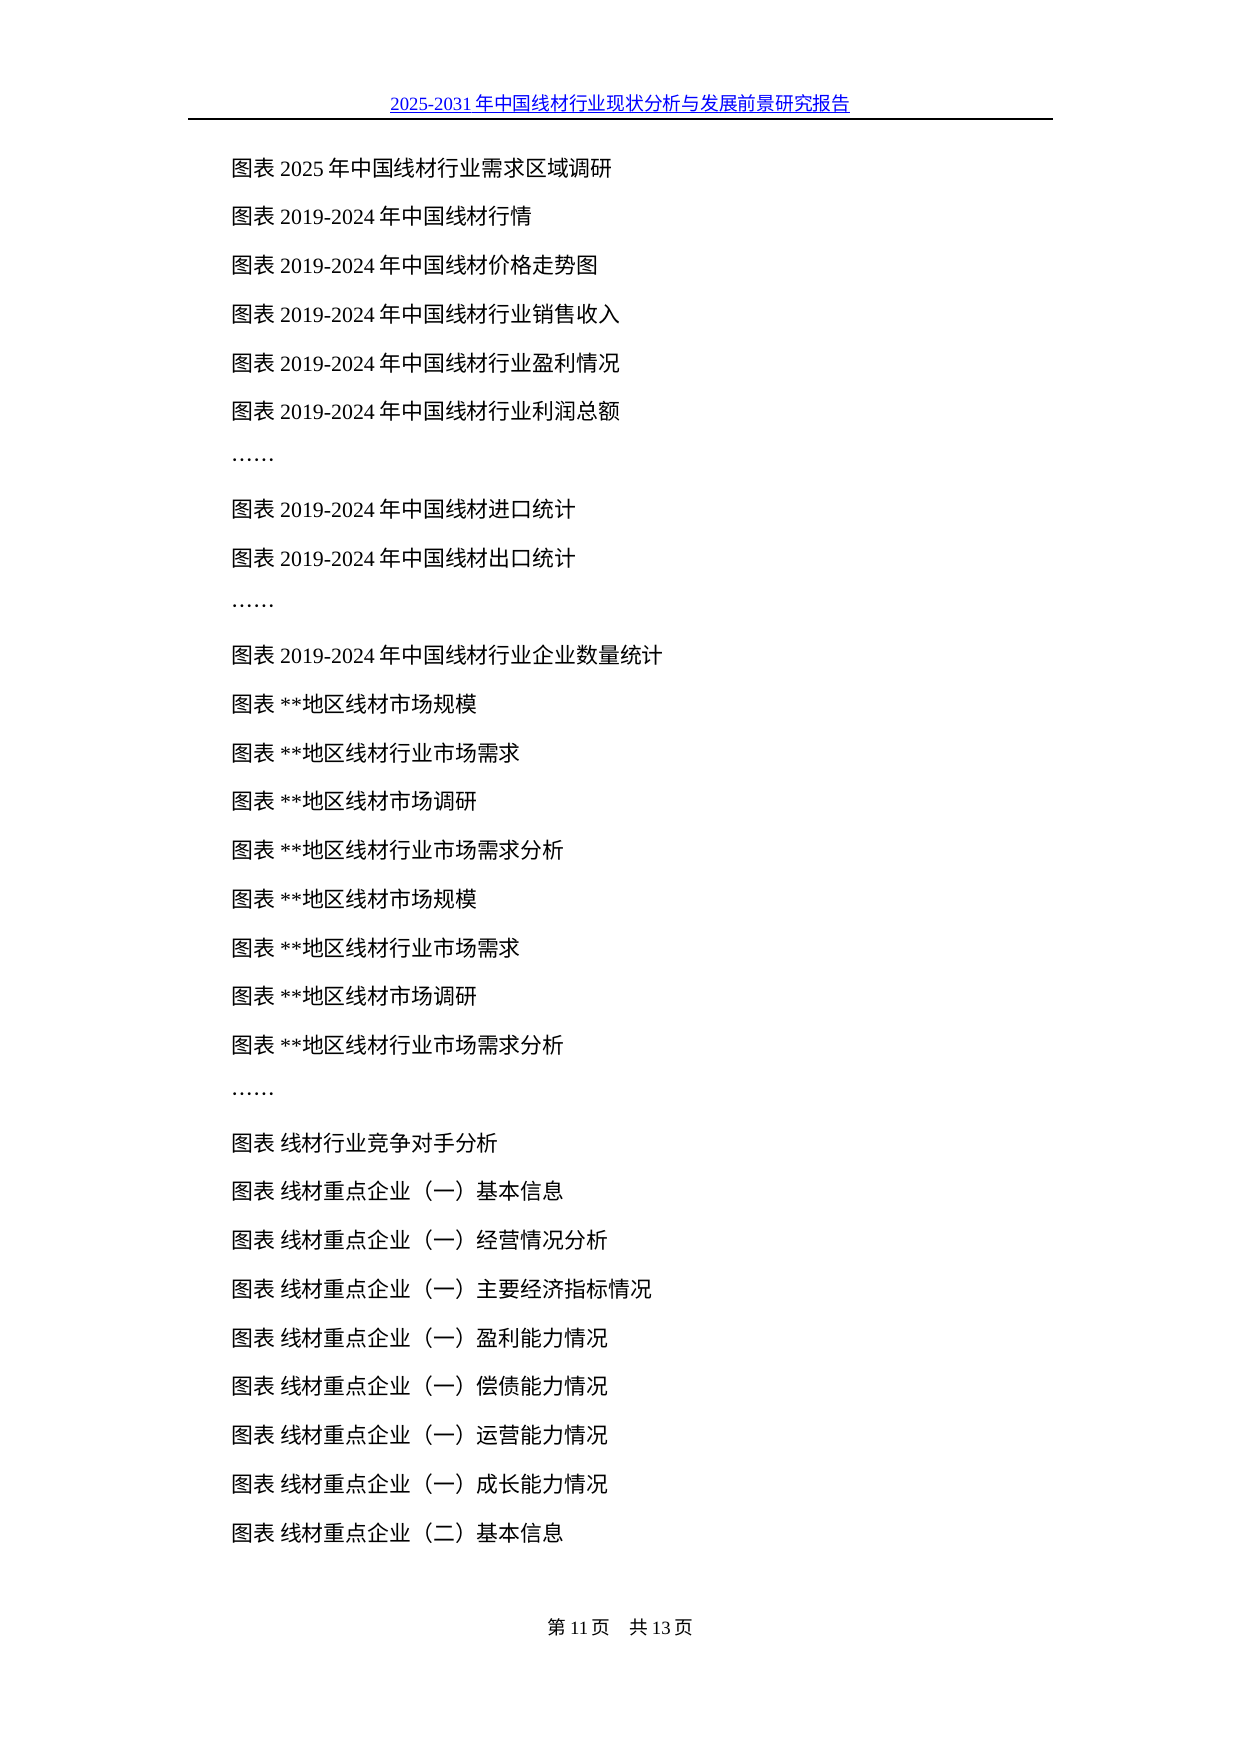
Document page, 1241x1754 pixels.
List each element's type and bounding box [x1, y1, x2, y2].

text [187, 150, 1053, 1548]
